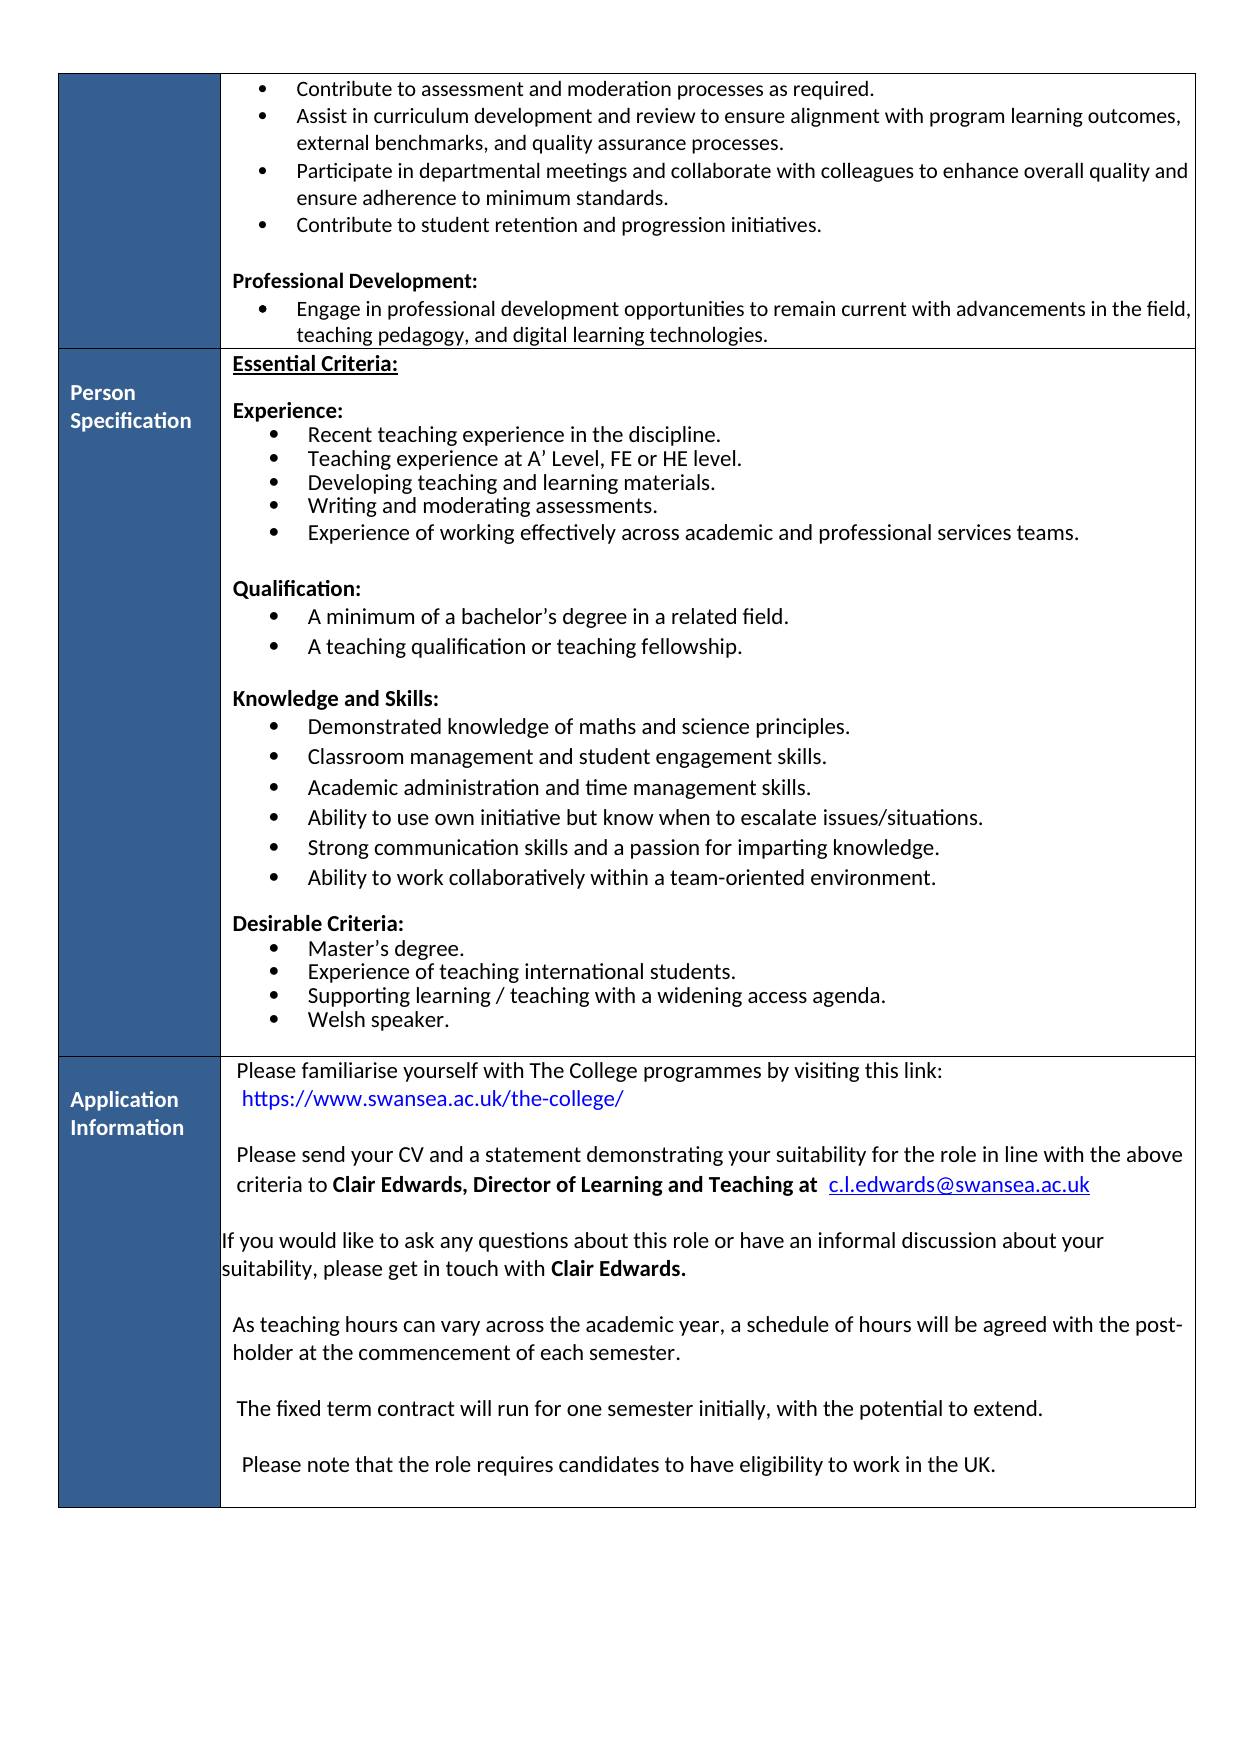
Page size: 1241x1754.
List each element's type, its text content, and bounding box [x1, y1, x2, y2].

table_cell Please familiarise yourself with The College programmes by visiting this link: https://www.swansea.ac.uk/the-college/ Please send your CV and a statement demonstrating your suitability for the role in line with the above criteria to Clair Edwards, Director of Learning and Teaching at c.l.edwards@swansea.ac.uk If you would like to ask any questions about this role or have an informal discussion about your suitability, please get in touch with Clair Edwards. As teaching hours can vary across the academic year, a schedule of hours will be agreed with the post-holder at the commencement of each semester. The fixed term contract will run for one semester initially, with the potential to extend. Please note that the role requires candidates to have eligibility to work in the UK. [221, 1057, 1195, 1507]
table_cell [59, 74, 220, 348]
table_cell Person Specification [59, 349, 220, 1056]
table_cell Application Information [59, 1057, 220, 1507]
table_cell Essential Criteria: Experience: Recent teaching experience in the discipline. Teaching experience at A’ Level, FE or HE level. Developing teaching and learning materials. Writing and moderating assessments. Experience of working effectively across academic and professional services teams. Qualification: A minimum of a bachelor’s degree in a related field. A teaching qualification or teaching fellowship. Knowledge and Skills: Demonstrated knowledge of maths and science principles. Classroom management and student engagement skills. Academic administration and time management skills. Ability to use own initiative but know when to escalate issues/situations. Strong communication skills and a passion for imparting knowledge. Ability to work collaboratively within a team-oriented environment. Desirable Criteria: Master’s degree. Experience of teaching international students. Supporting learning / teaching with a widening access agenda. Welsh speaker. [221, 349, 1195, 1056]
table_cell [221, 74, 1195, 348]
